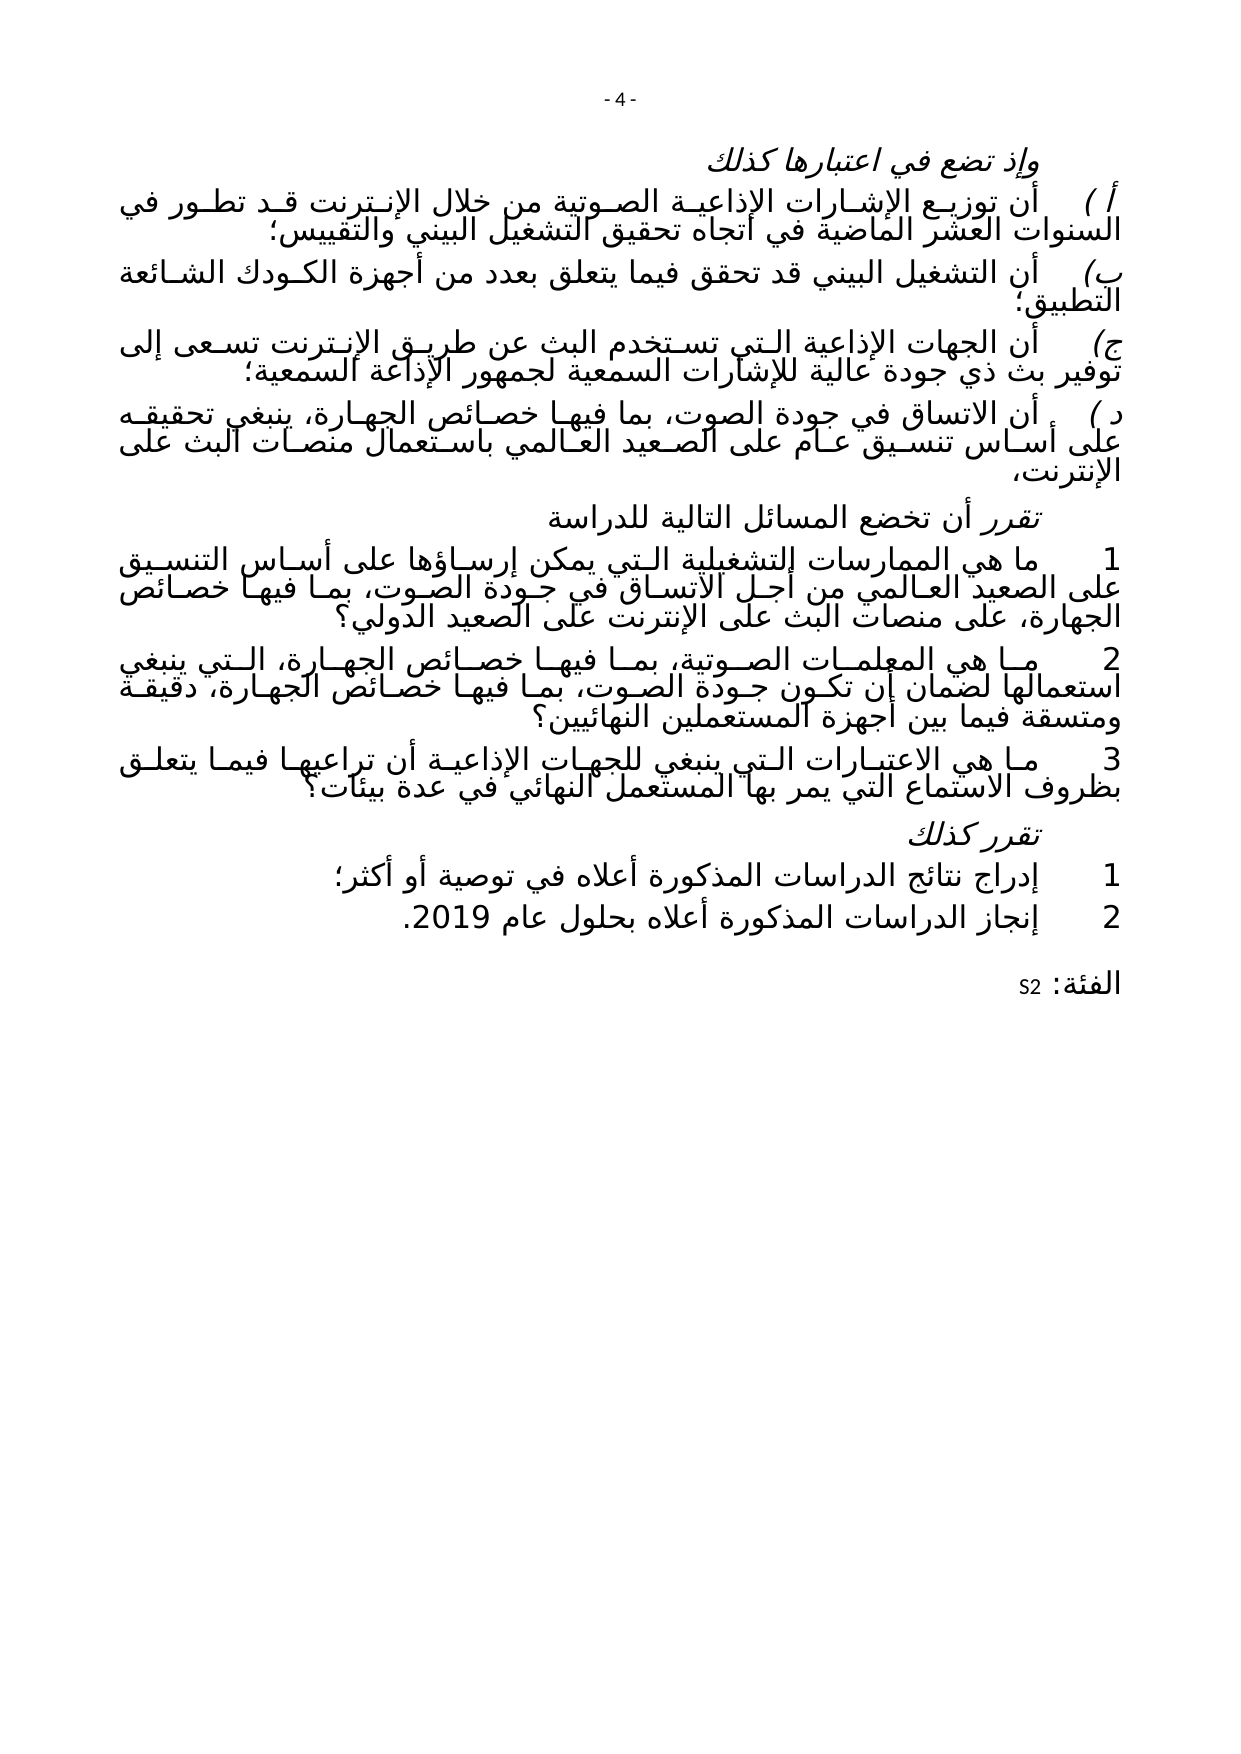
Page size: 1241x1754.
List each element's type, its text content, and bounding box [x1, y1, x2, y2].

text الفئة: S2 [118, 971, 1122, 1001]
text 2 إنجاز الدراسات المذكورة أعلاه ب‍حلول عام 2019. [118, 905, 601, 934]
text وإذ تضع في اعتبارها كذلك [118, 148, 1039, 177]
text ب) أن التشغيل البيني قد تحقق فيما يتعلق بعدد من أجهزة الكودك الشائعة التطبيق؛ [118, 260, 1122, 318]
text 2 ما هي المعلمات الصوتية، بما فيها خصائص الجهارة، التي ينبغي استعمالها لضمان أن تكون جودة الصوت، بما فيها خصائص الجهارة، دقيقة ومتسقة فيما بين أجهزة المستعملين النهائيين؟ [118, 647, 1122, 734]
text 1 إدراج نتائج الدراسات المذكورة أعلاه في توصية أو أكثر؛ [351, 863, 707, 892]
text 2 إنجاز الدراسات المذكورة أعلاه ب‍حلول عام 2019. [590, 905, 778, 934]
text 1 ما هي الممارسات التشغيلية التي يمكن إرساؤها على أساس التنسيق على الصعيد العالمي من أجل الاتساق في جودة الصوت، بما فيها خصائص الجهارة، على منصات البث على الإنترنت على الصعيد الدولي؟ [118, 547, 1122, 634]
text 1 إدراج نتائج الدراسات المذكورة أعلاه في توصية أو أكثر؛ [118, 863, 382, 892]
text تقرر أن تخضع المسائل التالية للدراسة [118, 506, 1039, 534]
text 2 إنجاز الدراسات المذكورة أعلاه ب‍حلول عام 2019. [759, 905, 1122, 934]
text 1 إدراج نتائج الدراسات المذكورة أعلاه في توصية أو أكثر؛ [688, 863, 1122, 892]
text د ) أن الاتساق في جودة الصوت، بما فيها خصائص الجهارة، ينبغي تحقيقه على أساس تنسيق عام على الصعيد العالمي باستعمال منصات البث على الإنترنت، [118, 401, 1122, 489]
text ج) أن الجهات الإذاعية التي تستخدم البث عن طريق الإنترنت تسعى إلى توفير بث ذي جودة عالية للإشارات السمعية لجمهور الإذاعة السمعية؛ [118, 331, 1122, 389]
text أ ) أن توزيع الإشارات الإذاعية الصوتية من خلال الإنترنت قد تطور في السنوات العشر الماضية في اتجاه تحقيق التشغيل البيني والتقييس؛ [118, 189, 1122, 247]
text تقرر كذلك [118, 822, 1039, 851]
text 3 ما هي الاعتبارات التي ينبغي للجهات الإذاعية أن تراعيها فيما يتعلق بظروف الاستماع التي يمر بها المستعمل النهائي في عدة بيئات؟ [118, 747, 1122, 805]
